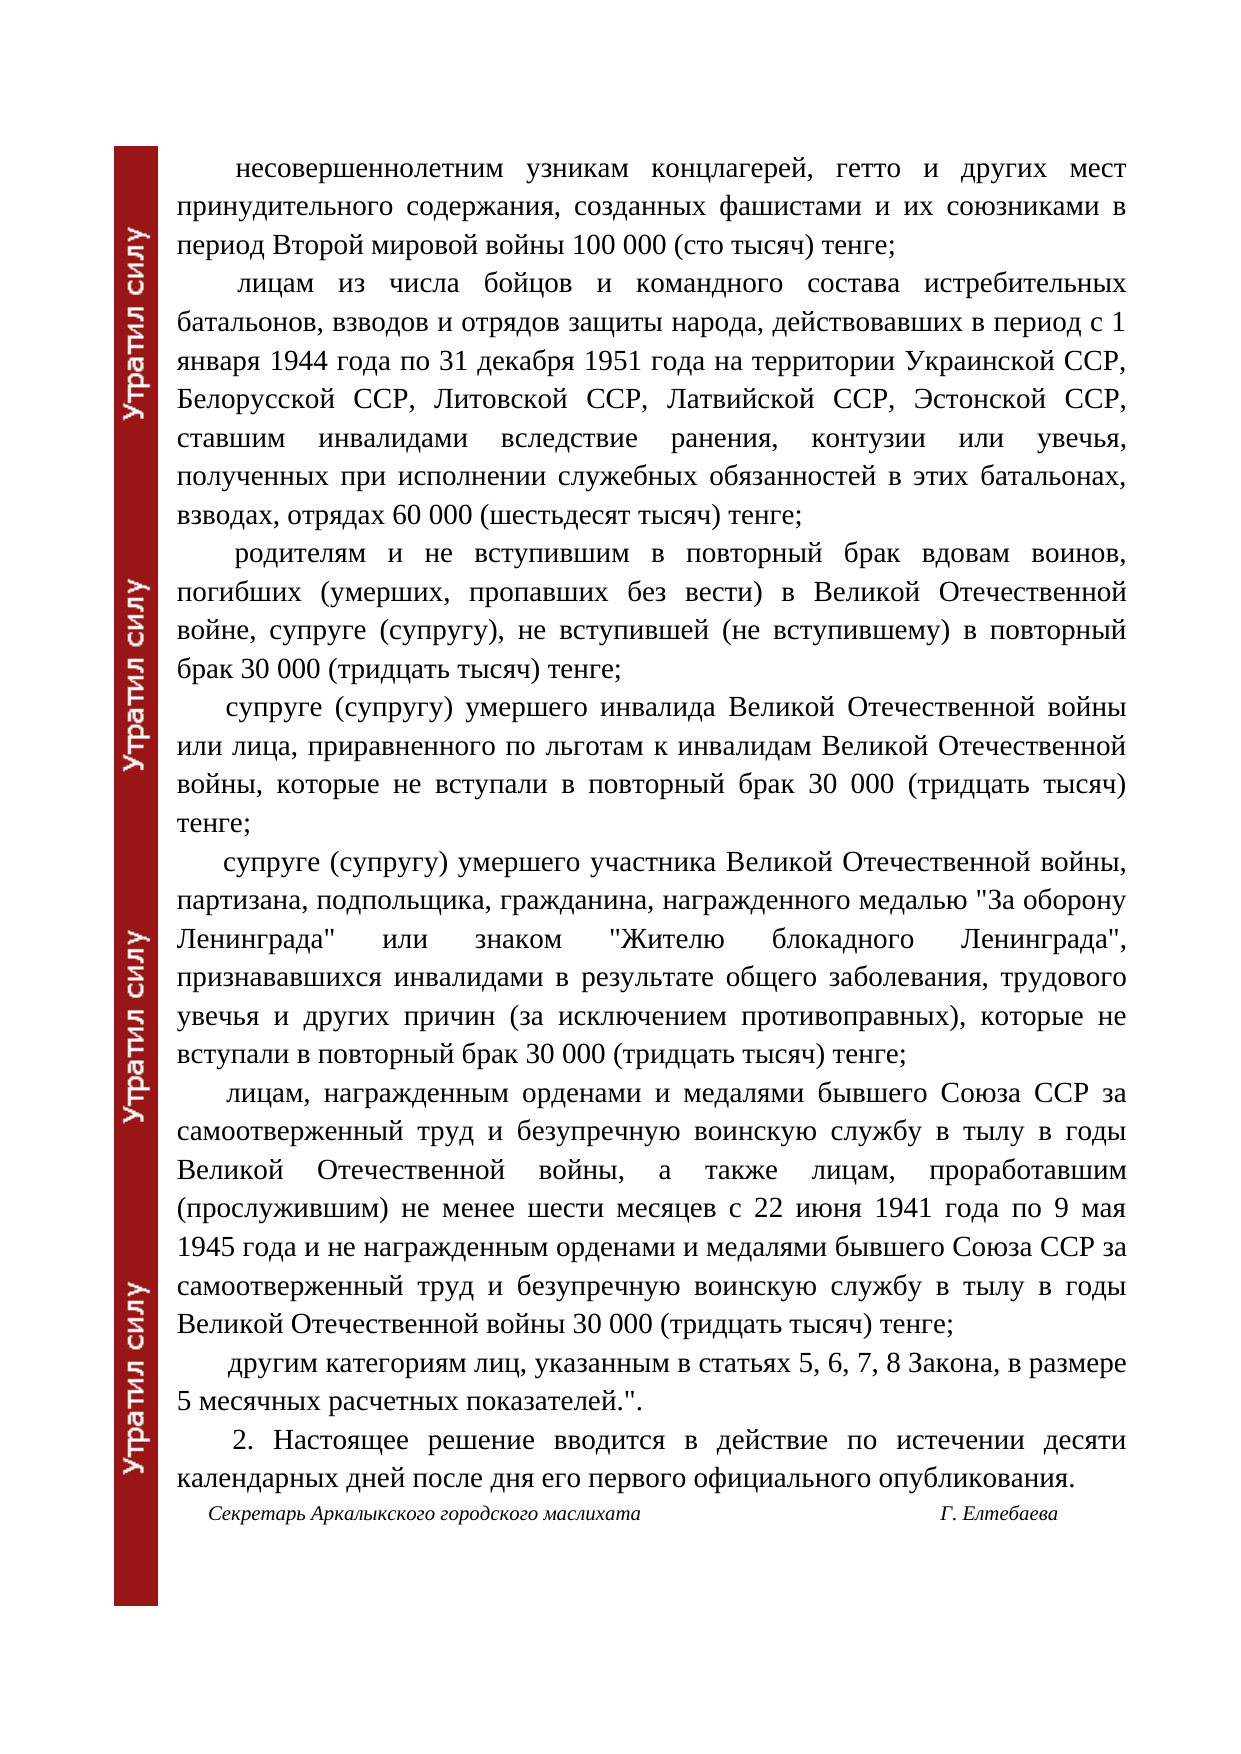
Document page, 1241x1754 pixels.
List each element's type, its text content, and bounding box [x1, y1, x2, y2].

picture [114, 261, 158, 266]
picture [114, 1417, 158, 1422]
text 2. Настоящее решение вводится в действие по истечении десяти календарных дней после дня его первого официального опубликования. [112, 1422, 1128, 1494]
table_header Г. Елтебаева [939, 1499, 1240, 1530]
text родителям и не вступившим в повторный брак вдовам воинов, погибших (умерших, пропавших без вести) в Великой Отечественной войне, супруге (супругу), не вступившей (не вступившему) в повторный брак 30 000 (тридцать тысяч) тенге; [112, 535, 1128, 684]
picture [114, 1070, 158, 1075]
picture [114, 839, 158, 844]
text лицам, награжденным орденами и медалями бывшего Союза ССР за самоотверженный труд и безупречную воинскую службу в тылу в годы Великой Отечественной войны, а также лицам, проработавшим (прослужившим) не менее шести месяцев с 22 июня 1941 года по 9 мая 1945 года и не награжденным орденами и медалями бывшего Союза ССР за самоотверженный труд и безупречную воинскую службу в тылу в годы Великой Отечественной войны 30 000 (тридцать тысяч) тенге; [112, 1075, 1128, 1340]
text другим категориям лиц, указанным в статьях 5, 6, 7, 8 Закона, в размере 5 месячных расчетных показателей.". [112, 1345, 1128, 1417]
picture [114, 684, 158, 689]
picture [114, 530, 158, 535]
picture [114, 1530, 158, 1606]
picture [114, 1340, 158, 1345]
text несовершеннолетним узникам концлагерей, гетто и других мест принудительного содержания, созданных фашистами и их союзниками в период Второй мировой войны 100 000 (сто тысяч) тенге; [112, 150, 1128, 261]
text супруге (супругу) умершего участника Великой Отечественной войны, партизана, подпольщика, гражданина, награжденного медалью "За оборону Ленинграда" или знаком "Жителю блокадного Ленинграда", признававшихся инвалидами в результате общего заболевания, трудового увечья и других причин (за исключением противоправных), которые не вступали в повторный брак 30 000 (тридцать тысяч) тенге; [112, 844, 1128, 1070]
text лицам из числа бойцов и командного состава истребительных батальонов, взводов и отрядов защиты народа, действовавших в период с 1 января 1944 года по 31 декабря 1951 года на территории Украинской ССР, Белорусской ССР, Литовской ССР, Латвийской ССР, Эстонской ССР, ставшим инвалидами вследствие ранения, контузии или увечья, полученных при исполнении служебных обязанностей в этих батальонах, взводах, отрядах 60 000 (шестьдесят тысяч) тенге; [112, 266, 1128, 530]
text супруге (супругу) умершего инвалида Великой Отечественной войны или лица, приравненного по льготам к инвалидам Великой Отечественной войны, которые не вступали в повторный брак 30 000 (тридцать тысяч) тенге; [112, 689, 1128, 839]
table_header Секретарь Аркалыкского городского маслихата [101, 1499, 939, 1530]
picture [114, 146, 158, 150]
picture [114, 1494, 158, 1499]
